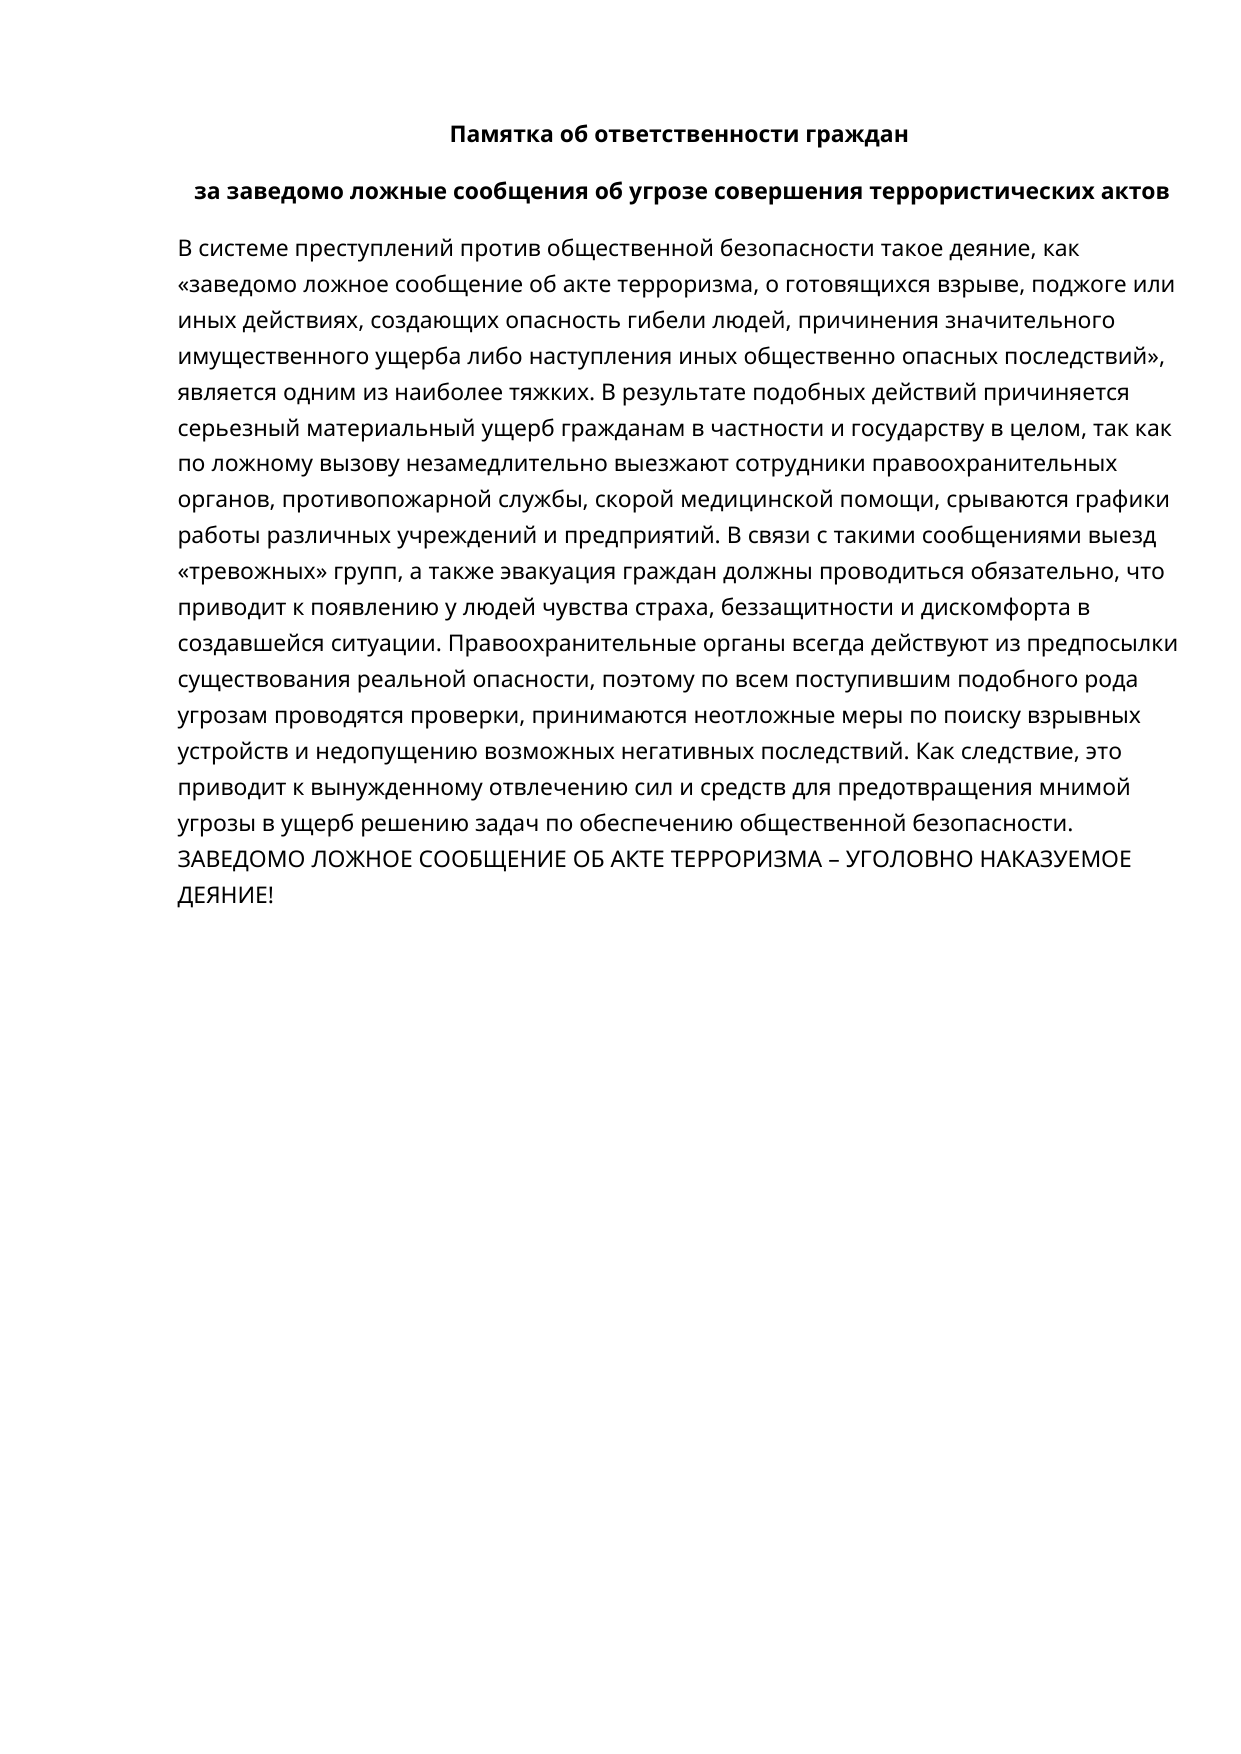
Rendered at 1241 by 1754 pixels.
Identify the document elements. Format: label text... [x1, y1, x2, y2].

text В системе преступлений против общественной безопасности такое деяние, как «заведомо ложное сообщение об акте терроризма, о готовящихся взрыве, поджоге или иных действиях, создающих опасность гибели людей, причинения значительного имущественного ущерба либо наступления иных общественно опасных последствий», является одним из наиболее тяжких. В результате подобных действий причиняется серьезный материальный ущерб гражданам в частности и государству в целом, так как по ложному вызову незамедлительно выезжают сотрудники правоохранительных органов, противопожарной службы, скорой медицинской помощи, срываются графики работы различных учреждений и предприятий. В связи с такими сообщениями выезд «тревожных» групп, а также эвакуация граждан должны проводиться обязательно, что приводит к появлению у людей чувства страха, беззащитности и дискомфорта в создавшейся ситуации. Правоохранительные органы всегда действуют из предпосылки существования реальной опасности, поэтому по всем поступившим подобного рода угрозам проводятся проверки, принимаются неотложные меры по поиску взрывных устройств и недопущению возможных негативных последствий. Как следствие, это приводит к вынужденному отвлечению сил и средств для предотвращения мнимой угрозы в ущерб решению задач по обеспечению общественной безопасности. ЗАВЕДОМО ЛОЖНОЕ СООБЩЕНИЕ ОБ АКТЕ ТЕРРОРИЗМА – УГОЛОВНО НАКАЗУЕМОЕ ДЕЯНИЕ! [177, 232, 1181, 910]
text Памятка об ответственности граждан [177, 118, 1181, 149]
text за заведомо ложные сообщения об угрозе совершения террористических актов [177, 175, 1181, 206]
